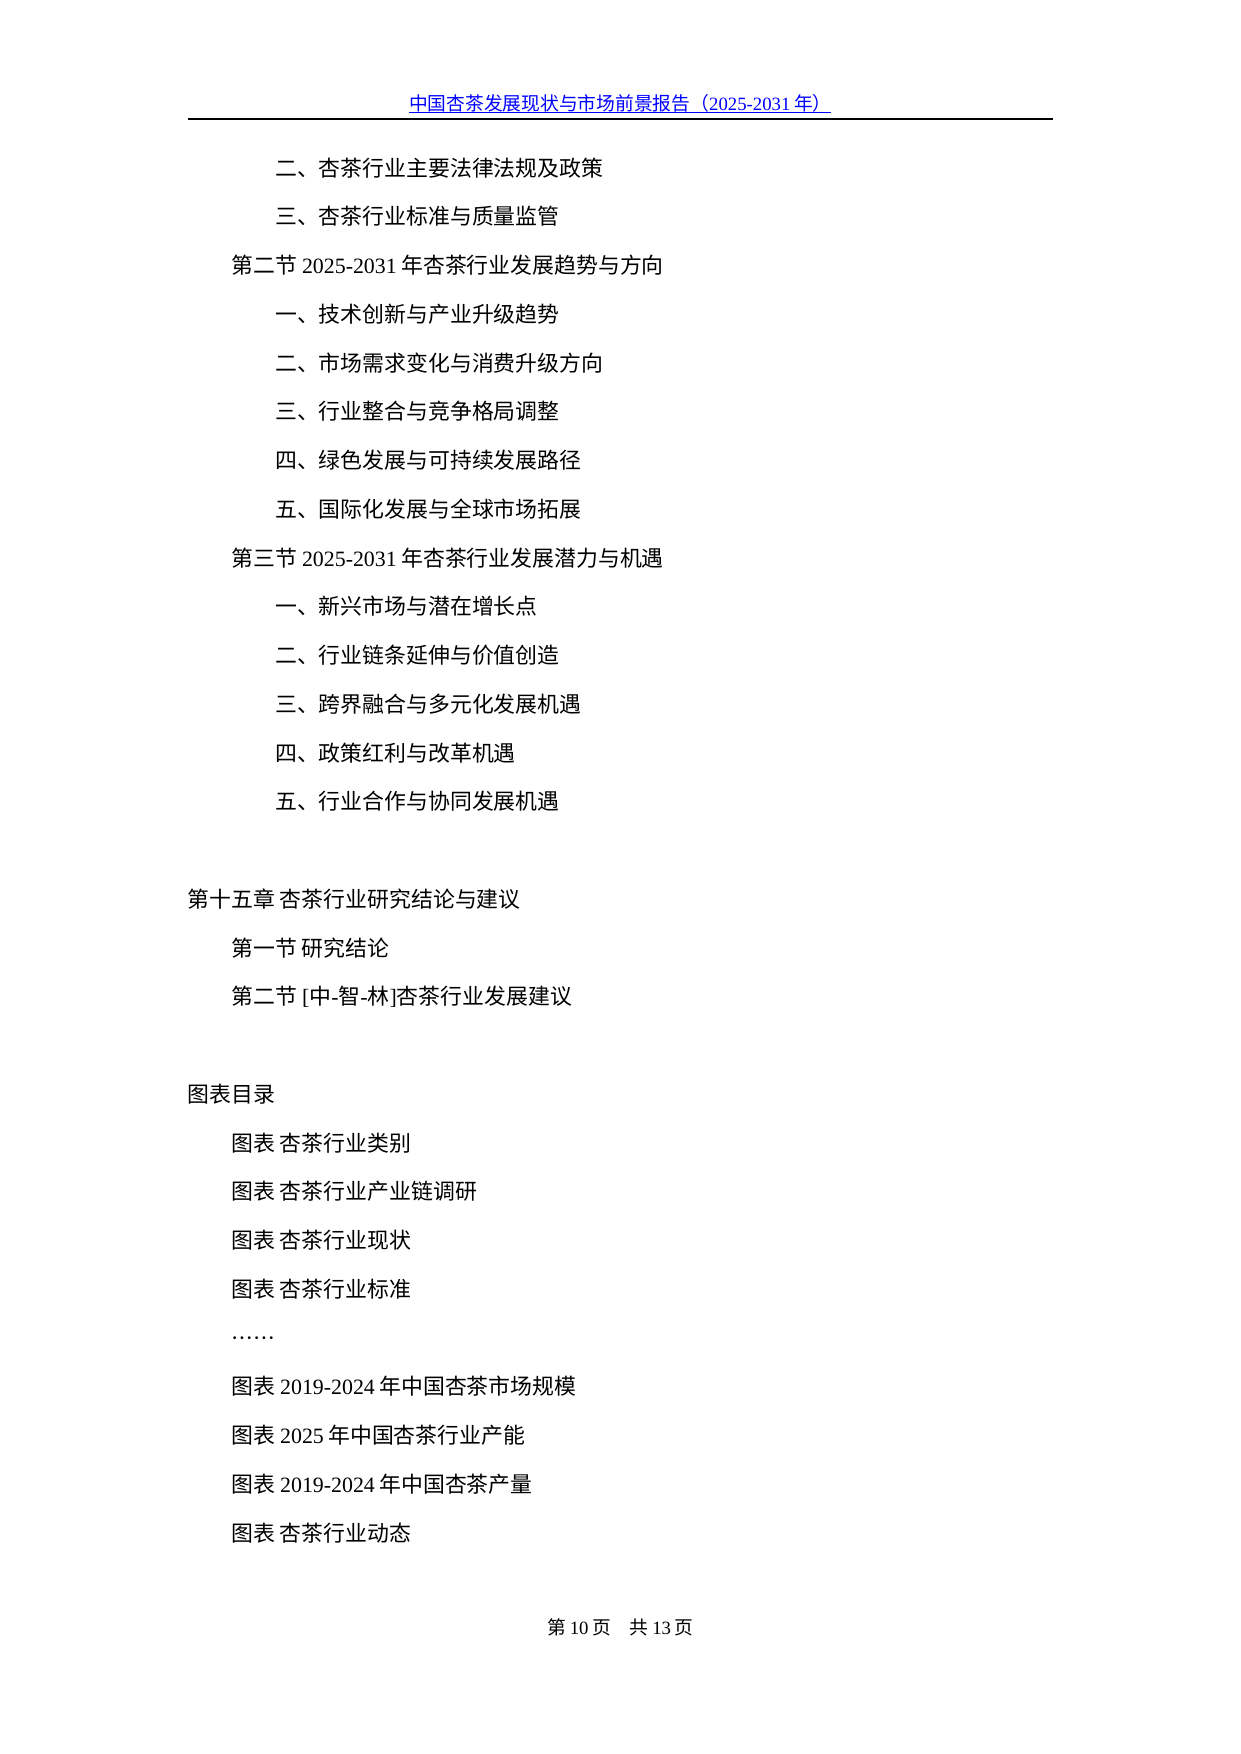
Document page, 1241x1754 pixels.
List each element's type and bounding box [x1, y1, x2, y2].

text [187, 150, 1053, 1548]
